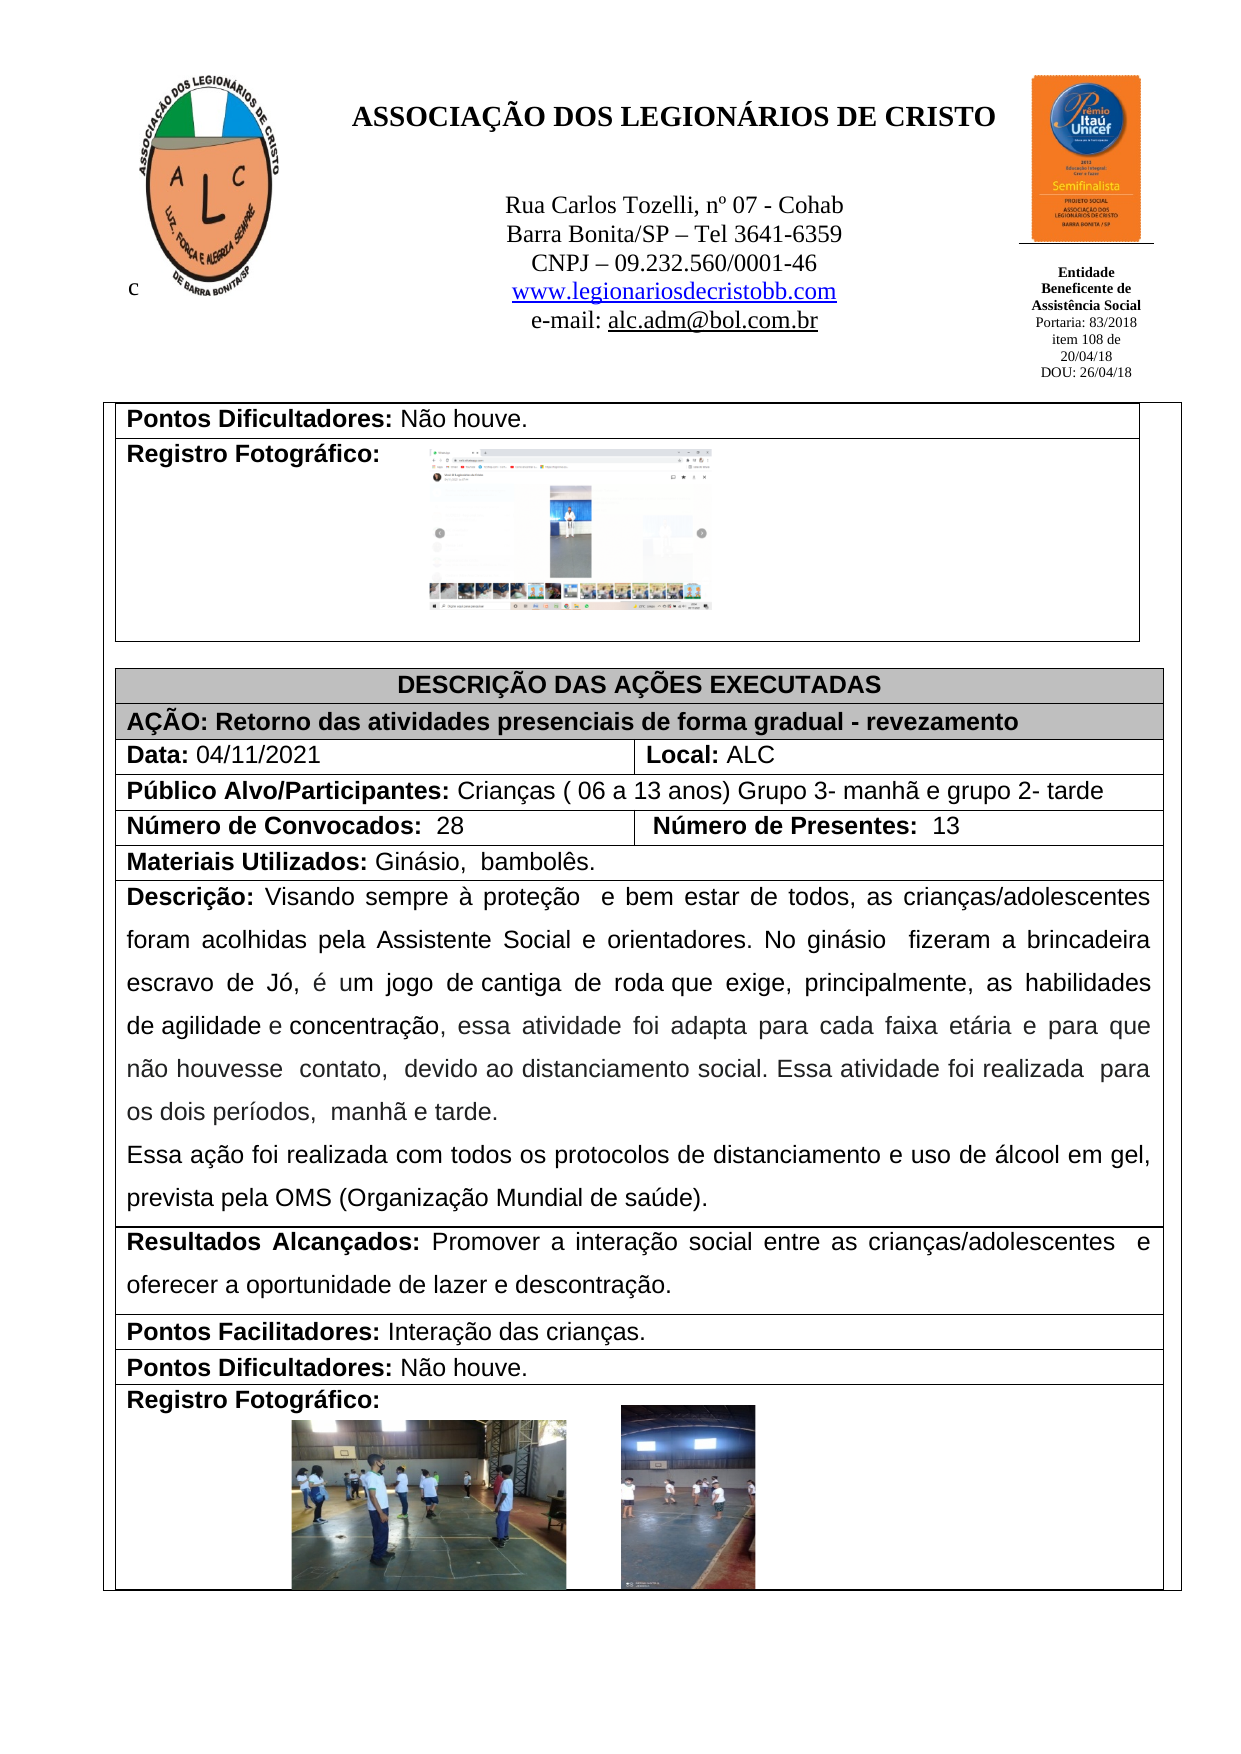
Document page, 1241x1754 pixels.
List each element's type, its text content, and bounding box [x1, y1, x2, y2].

picture [139, 75, 279, 296]
picture [291, 1420, 567, 1590]
picture [621, 1405, 755, 1587]
picture [1031, 75, 1141, 242]
picture [429, 449, 712, 610]
